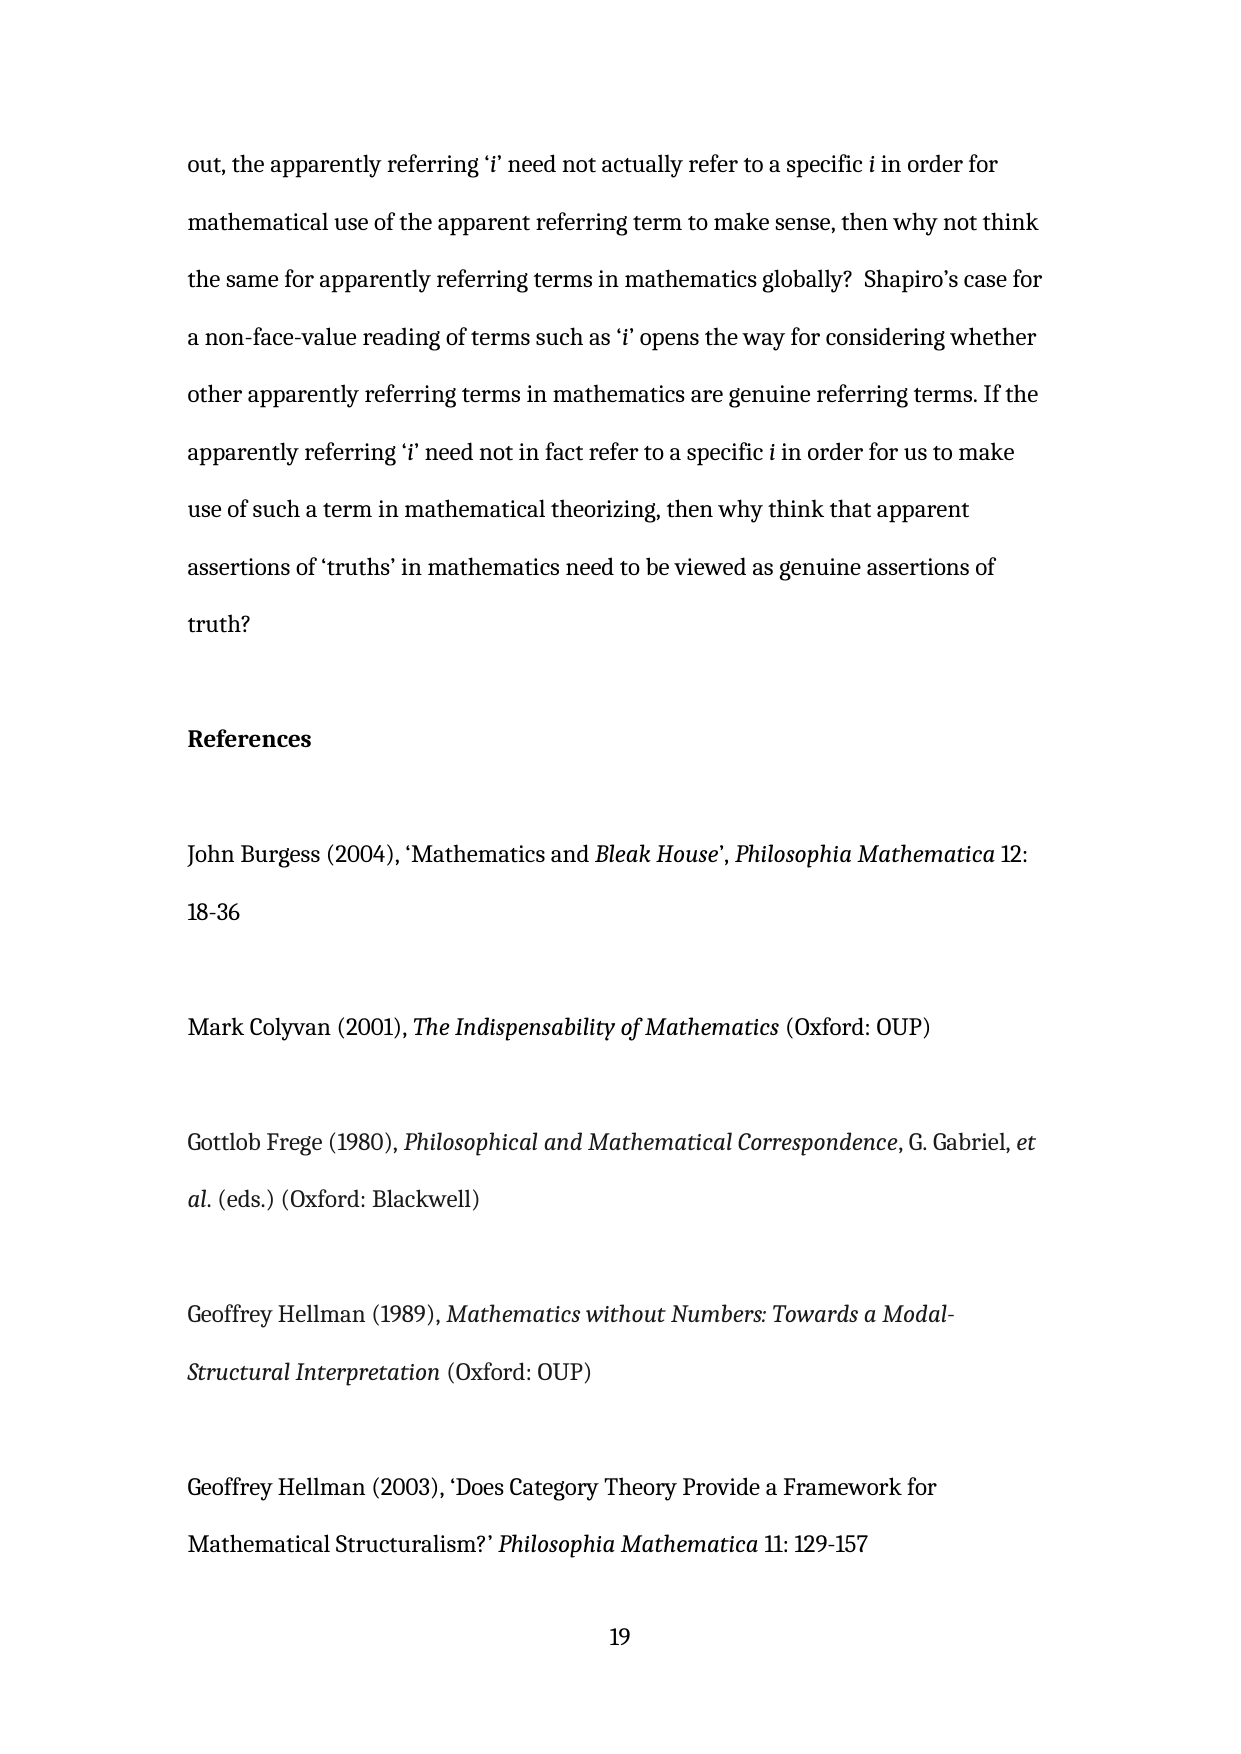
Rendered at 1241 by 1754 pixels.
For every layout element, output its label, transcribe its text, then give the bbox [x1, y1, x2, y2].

text Geoffrey Hellman (2003), ‘Does Category Theory Provide a Framework for Mathematical Structuralism?’ Philosophia Mathematica 11: 129-157 [187, 1472, 1053, 1559]
text References [187, 725, 1053, 754]
text Gottlob Frege (1980), Philosophical and Mathematical Correspondence, G. Gabriel, et al. (eds.) (Oxford: Blackwell) [187, 1127, 1053, 1214]
text Mark Colyvan (2001), The Indispensability of Mathematics (Oxford: OUP) [187, 1012, 1053, 1041]
text Geoffrey Hellman (1989), Mathematics without Numbers: Towards a Modal-Structural Interpretation (Oxford: OUP) [187, 1300, 1053, 1386]
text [187, 150, 1053, 639]
text John Burgess (2004), ‘Mathematics and Bleak House’, Philosophia Mathematica 12: 18-36 [187, 840, 1053, 926]
